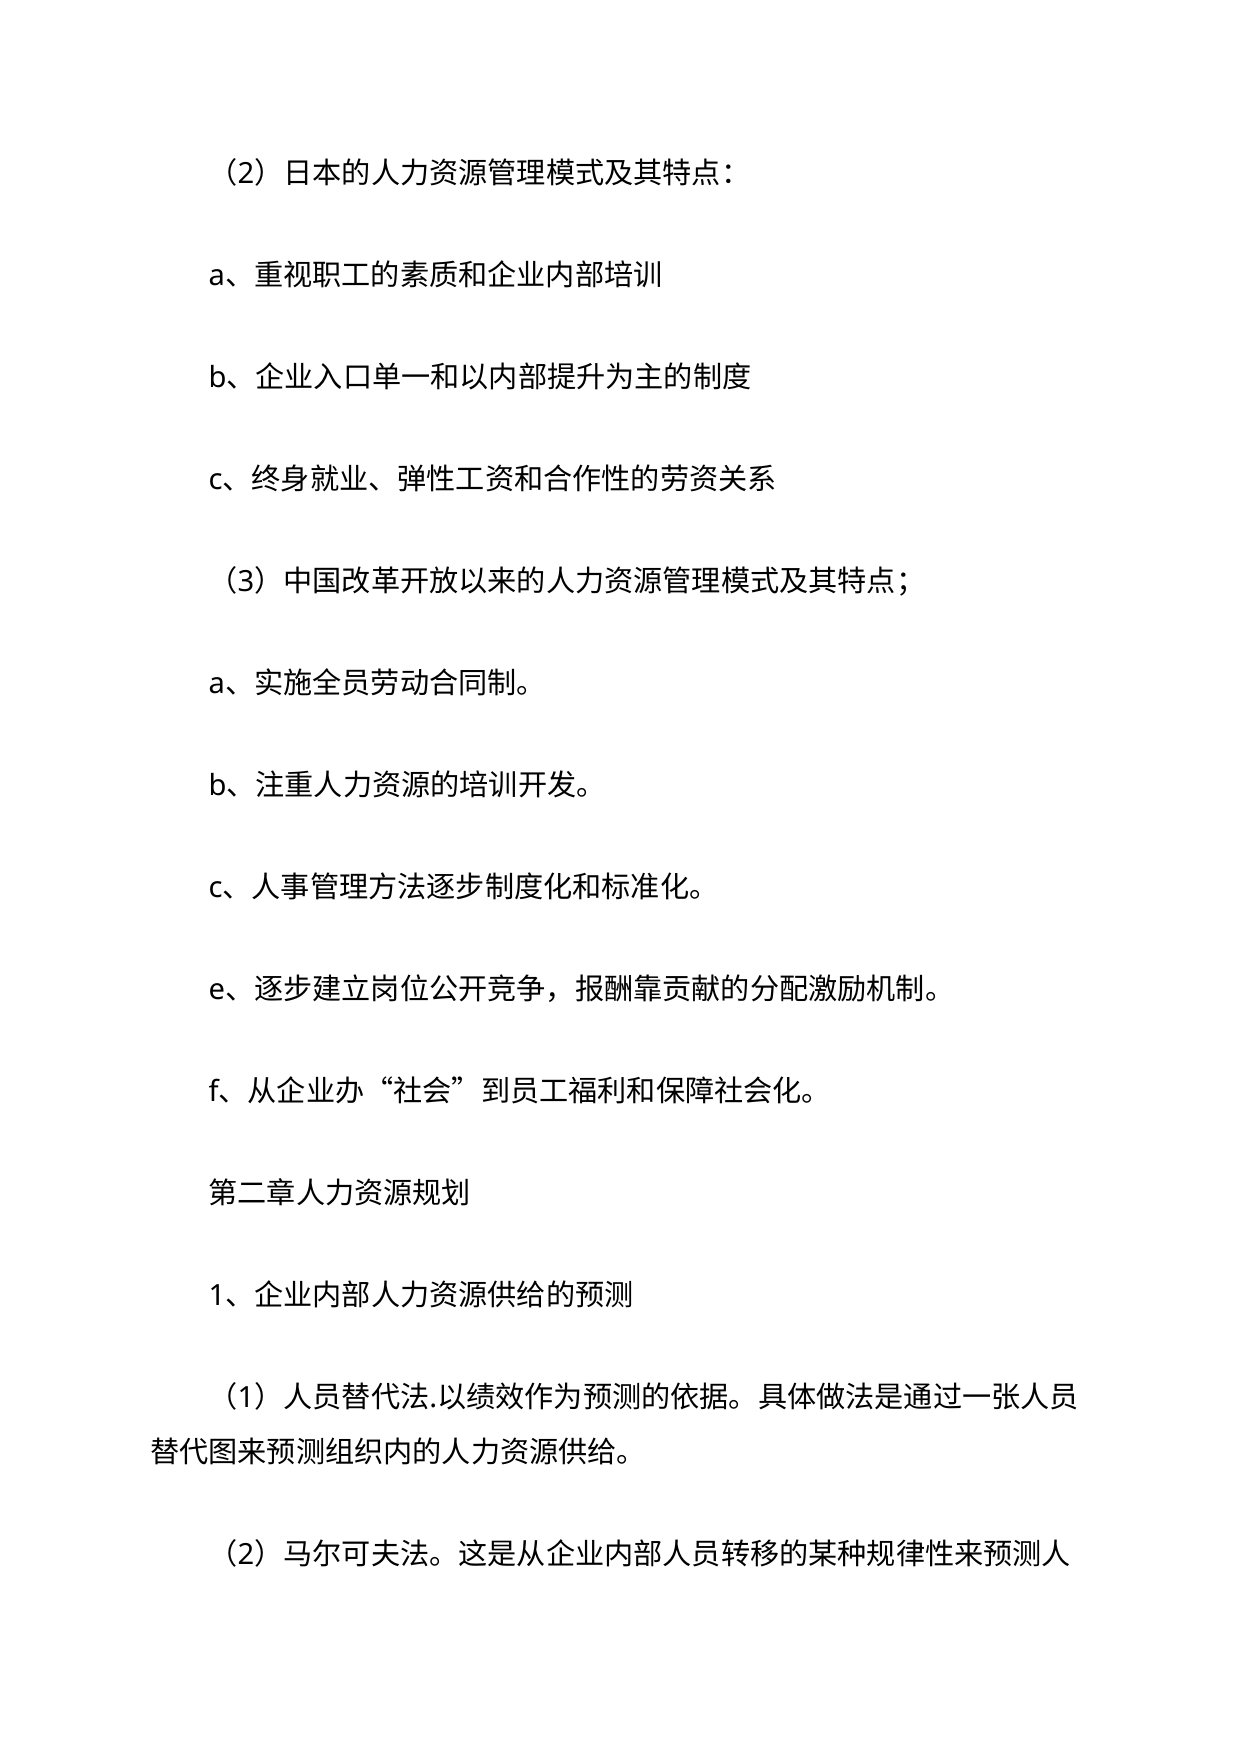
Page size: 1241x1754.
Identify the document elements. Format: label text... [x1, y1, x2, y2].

text e、逐步建立岗位公开竞争，报酬靠贡献的分配激励机制。 [150, 966, 1090, 1008]
text b、企业入口单一和以内部提升为主的制度 [150, 354, 1090, 396]
text （3）中国改革开放以来的人力资源管理模式及其特点； [150, 558, 1090, 600]
text a、实施全员劳动合同制。 [150, 660, 1090, 702]
text c、人事管理方法逐步制度化和标准化。 [150, 864, 1090, 906]
text 1、企业内部人力资源供给的预测 [150, 1272, 1090, 1314]
text a、重视职工的素质和企业内部培训 [150, 252, 1090, 294]
text （2）日本的人力资源管理模式及其特点： [150, 150, 1090, 192]
text 第二章人力资源规划 [150, 1170, 1090, 1212]
text f、从企业办“社会”到员工福利和保障社会化。 [150, 1068, 1090, 1110]
text （1）人员替代法.以绩效作为预测的依据。具体做法是通过一张人员替代图来预测组织内的人力资源供给。 [150, 1373, 1090, 1471]
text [150, 1530, 1090, 1573]
text b、注重人力资源的培训开发。 [150, 762, 1090, 804]
text c、终身就业、弹性工资和合作性的劳资关系 [150, 456, 1090, 498]
